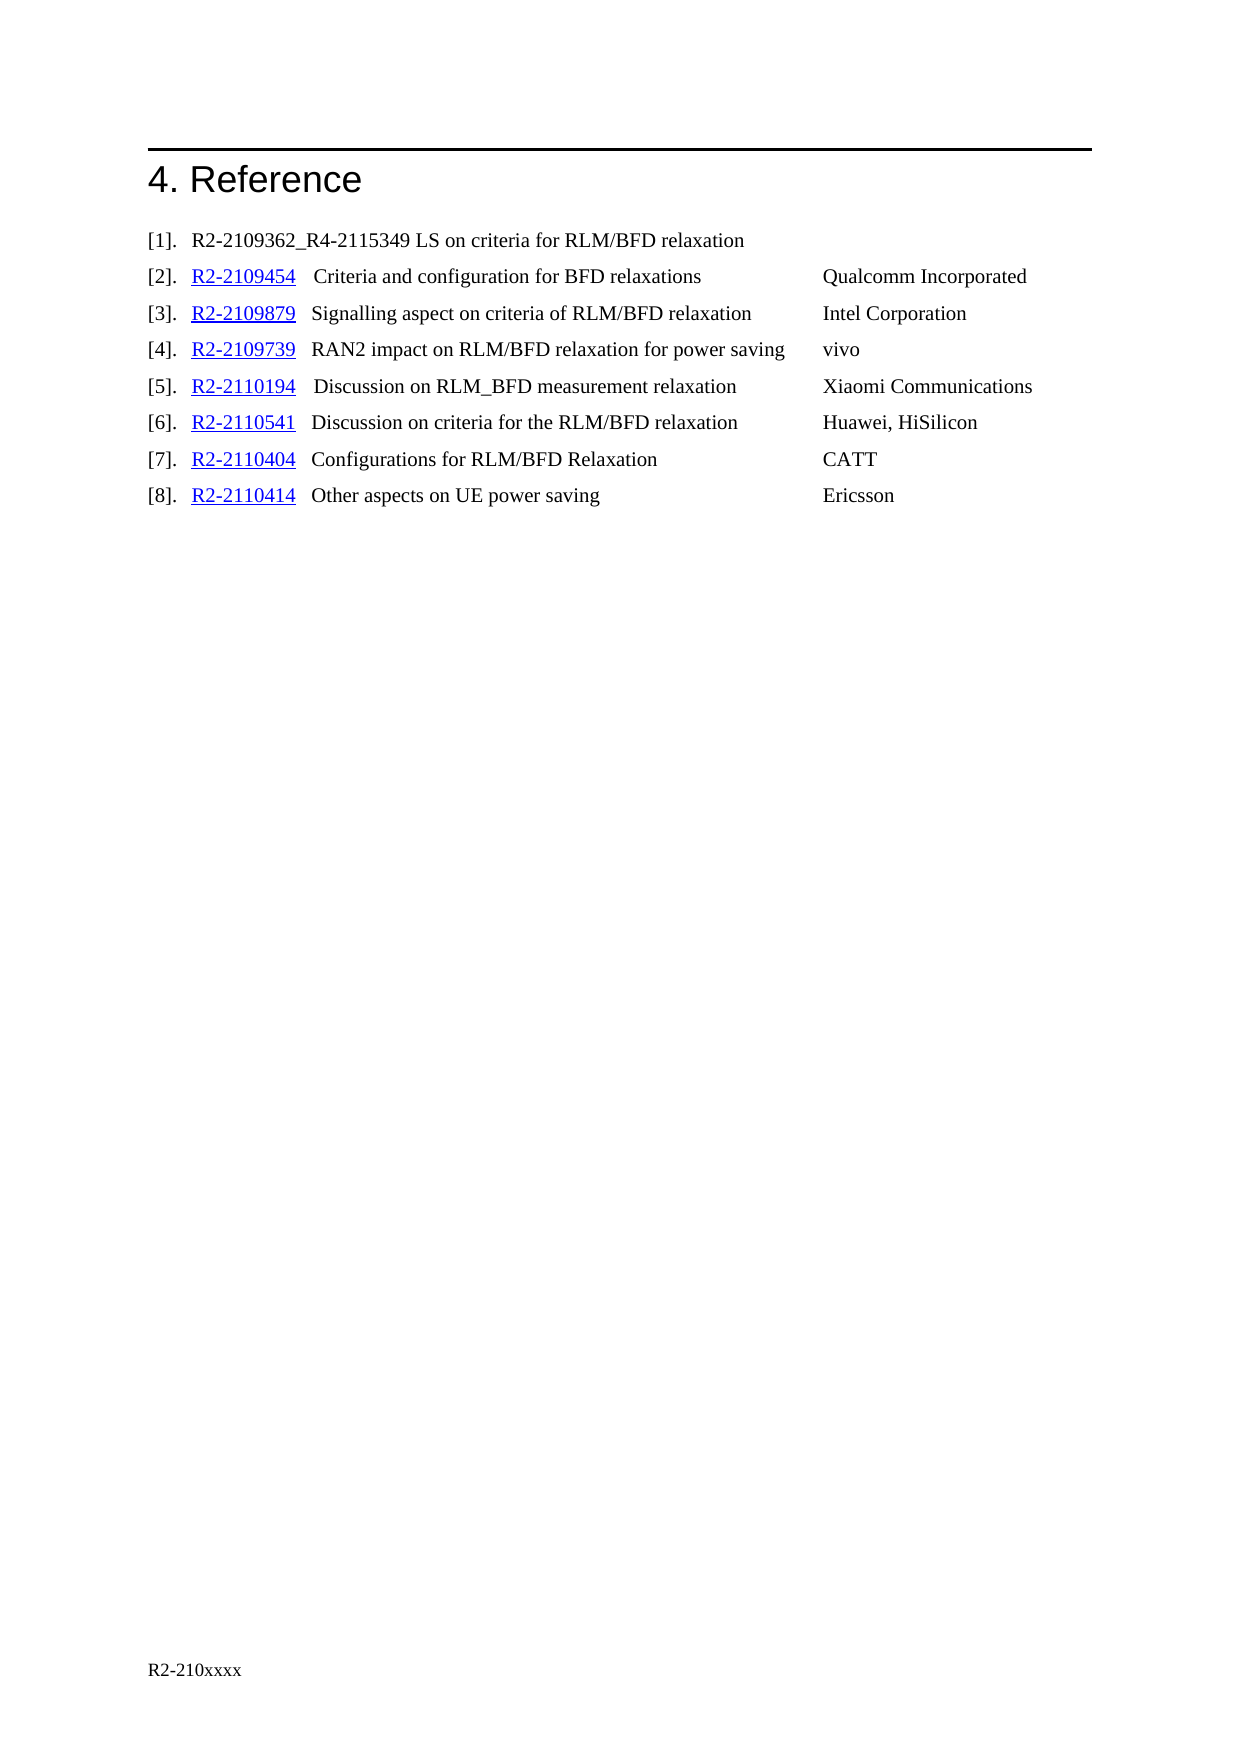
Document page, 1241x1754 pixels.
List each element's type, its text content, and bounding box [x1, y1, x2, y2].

text 4. Reference [148, 151, 1092, 200]
list R2-2109454 Criteria and configuration for BFD relaxations Qualcomm Incorporated [148, 264, 1092, 288]
list R2-2109739 RAN2 impact on RLM/BFD relaxation for power saving vivo [148, 337, 1092, 361]
list R2-2110541 Discussion on criteria for the RLM/BFD relaxation Huawei, HiSilicon [148, 410, 1092, 434]
list R2-2110414 Other aspects on UE power saving Ericsson [148, 483, 1092, 507]
list R2-2109879 Signalling aspect on criteria of RLM/BFD relaxation Intel Corporation [148, 301, 1092, 325]
list R2-2109362_R4-2115349 LS on criteria for RLM/BFD relaxation [148, 227, 1092, 252]
list R2-2110404 Configurations for RLM/BFD Relaxation CATT [148, 447, 1092, 471]
list R2-2110194 Discussion on RLM_BFD measurement relaxation Xiaomi Communications [148, 374, 1092, 398]
